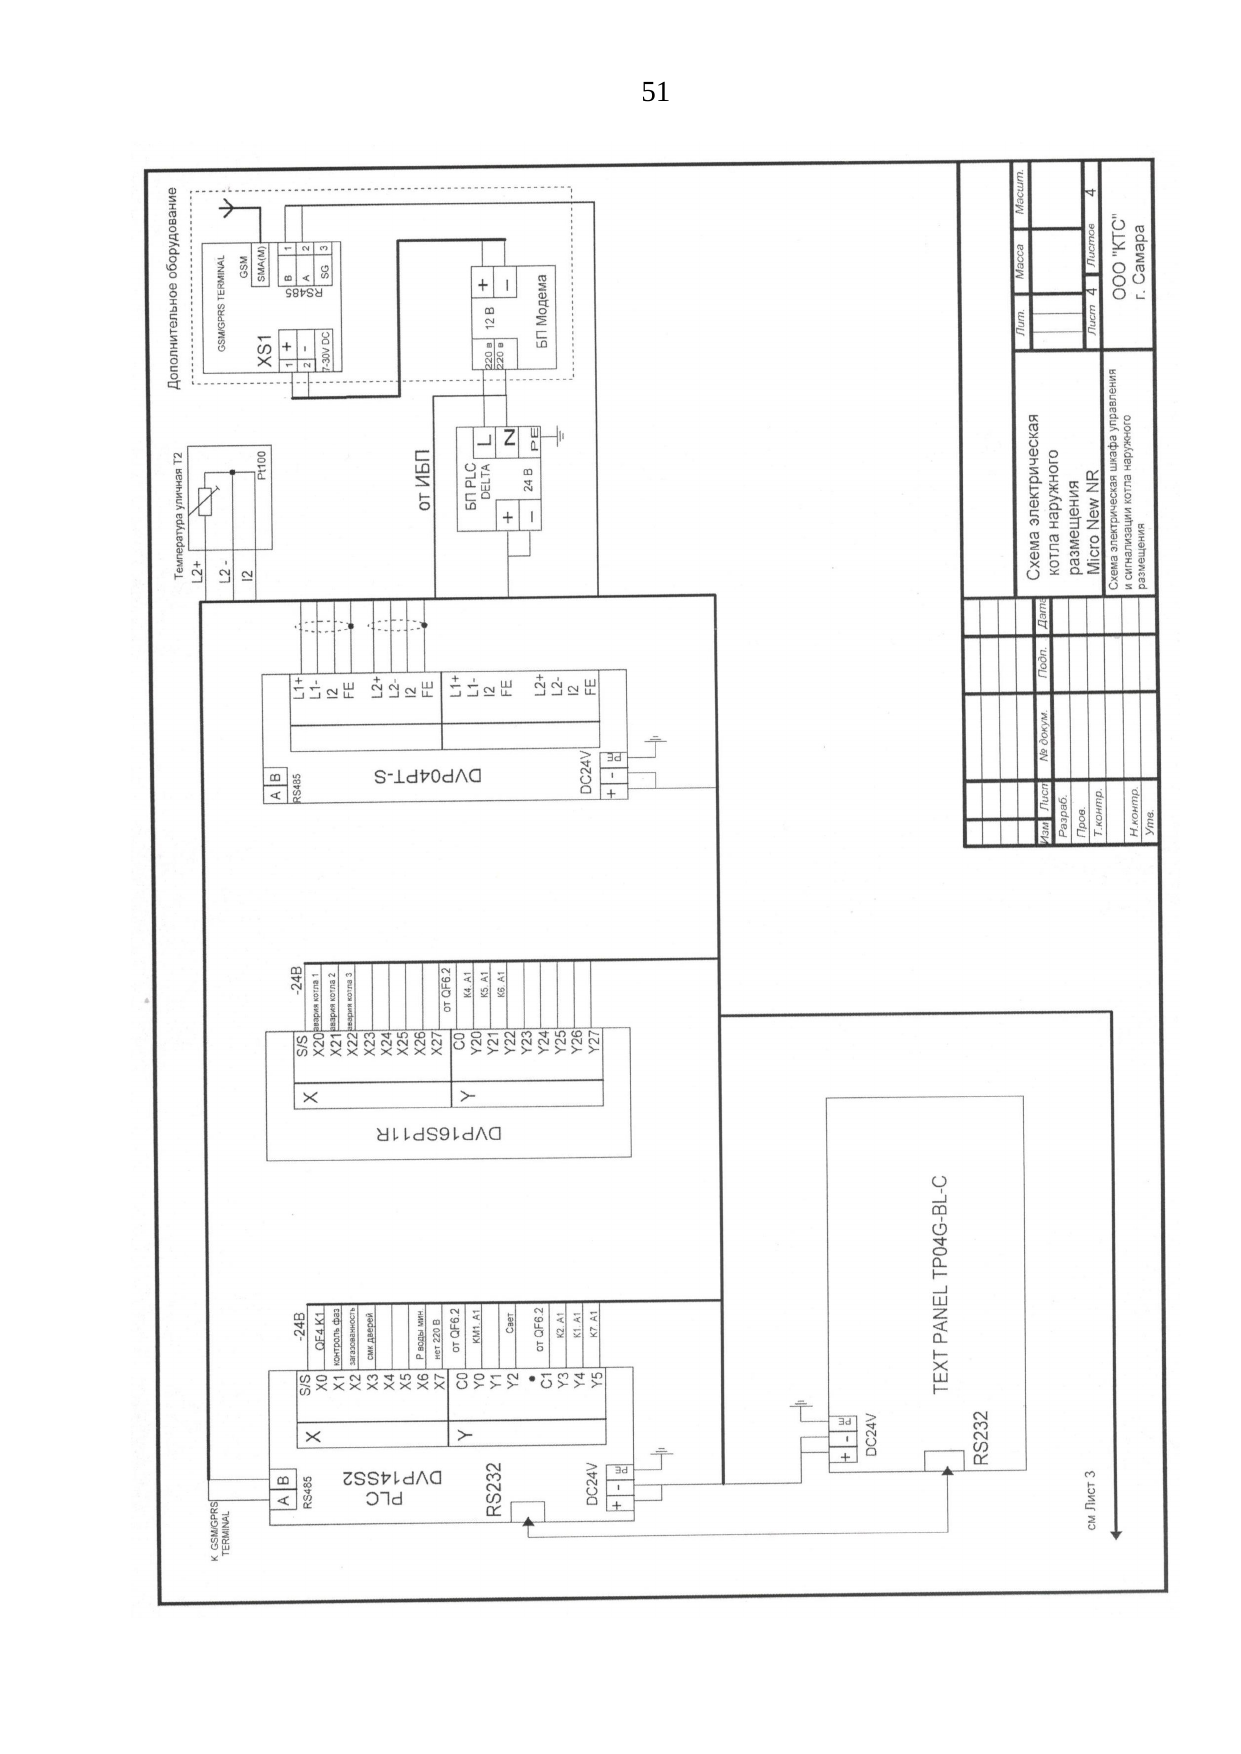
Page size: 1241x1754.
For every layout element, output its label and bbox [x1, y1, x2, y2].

picture [130, 141, 1181, 1618]
